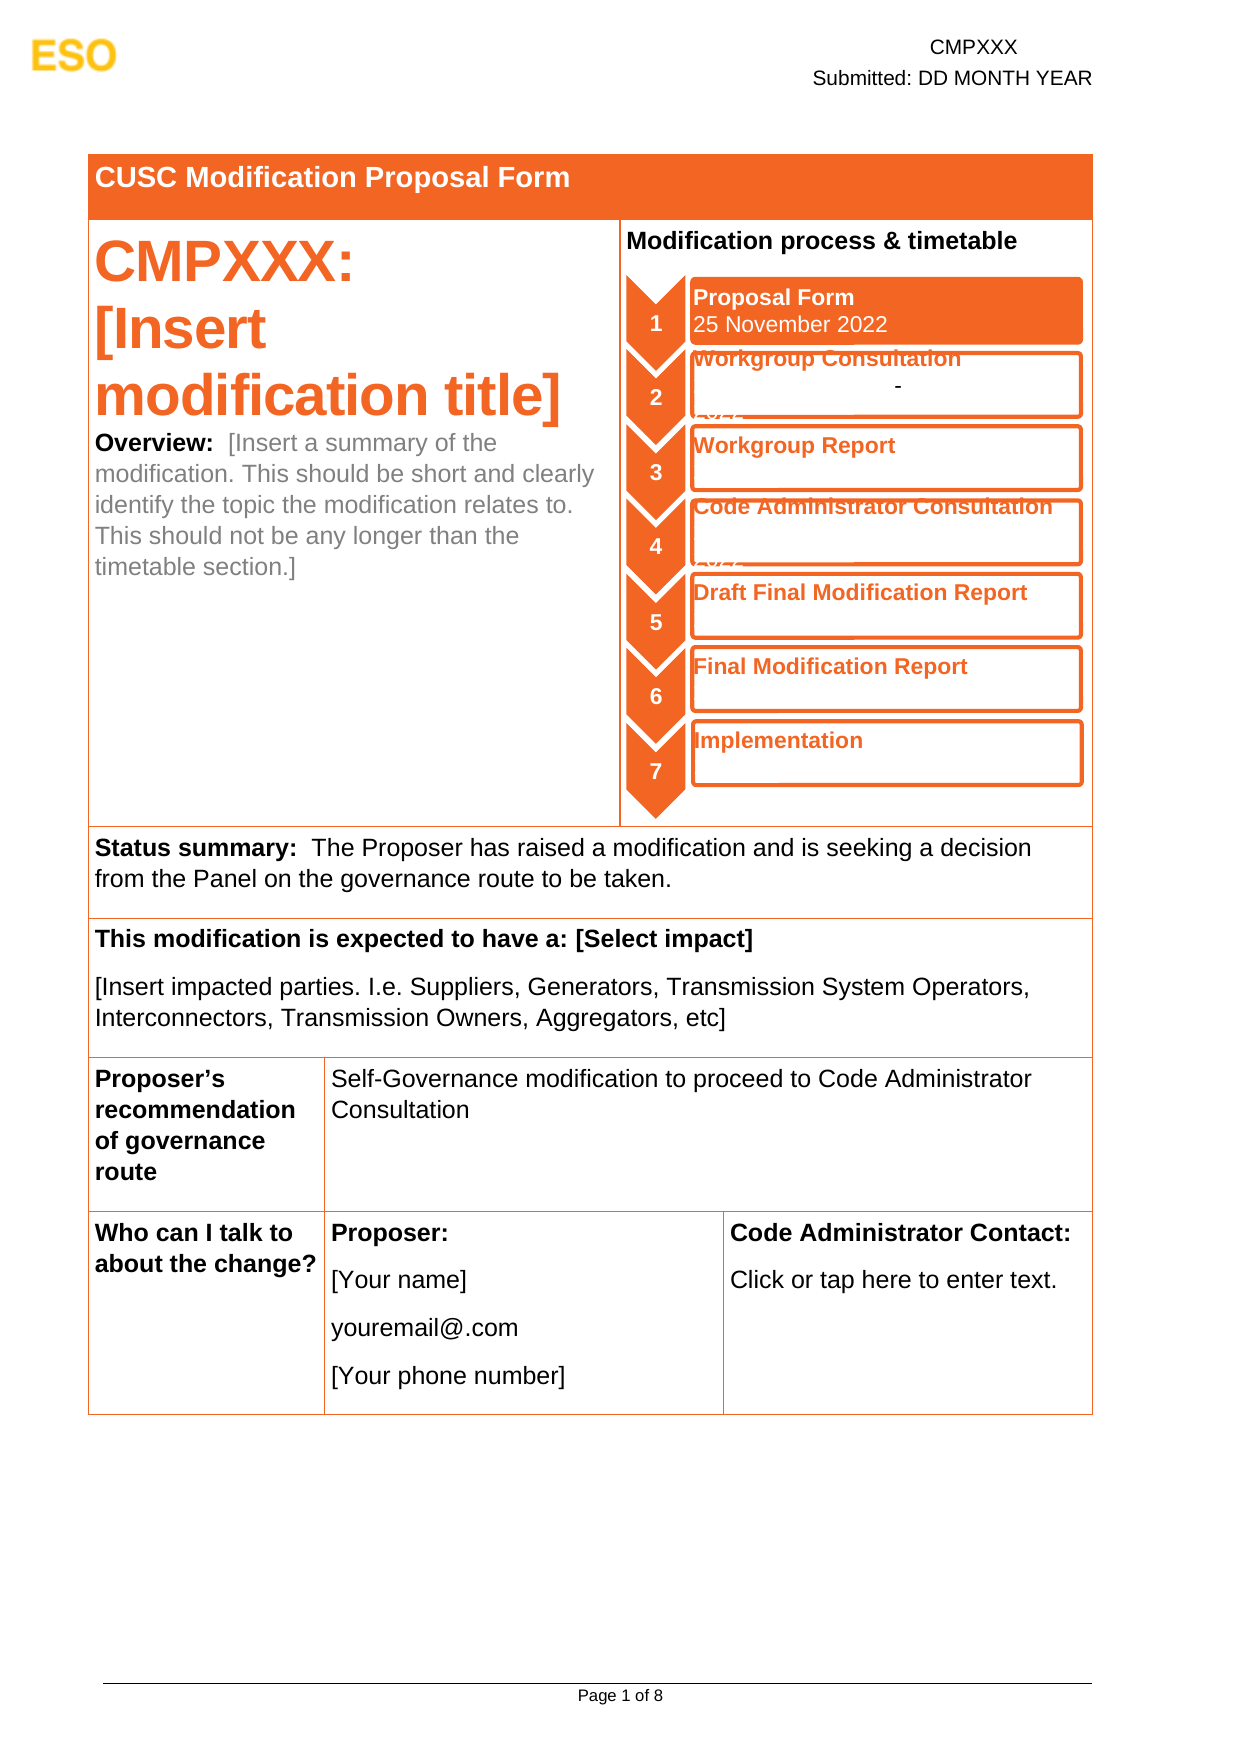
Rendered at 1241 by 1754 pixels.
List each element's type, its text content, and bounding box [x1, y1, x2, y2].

table_cell [325, 1058, 1092, 1211]
picture [4, 12, 160, 85]
table_cell Who can I talk to about the change? [89, 1212, 324, 1414]
table_cell CMP: Overview: [89, 220, 619, 826]
table_cell This modification is expected to have a: [89, 919, 1092, 1057]
table_cell Status summary: The Proposer has raised a modification and is seeking a decision from the Panel on the governance route to be taken. [89, 827, 1092, 917]
table_header CUSC Modification Proposal Form [89, 155, 1092, 219]
table_cell Modification process & timetable [621, 220, 1092, 826]
table_cell Code Administrator Contact: [724, 1212, 1092, 1414]
table_cell Proposer: [325, 1212, 723, 1414]
table_cell Proposer’s recommendation of governance route [89, 1058, 324, 1211]
